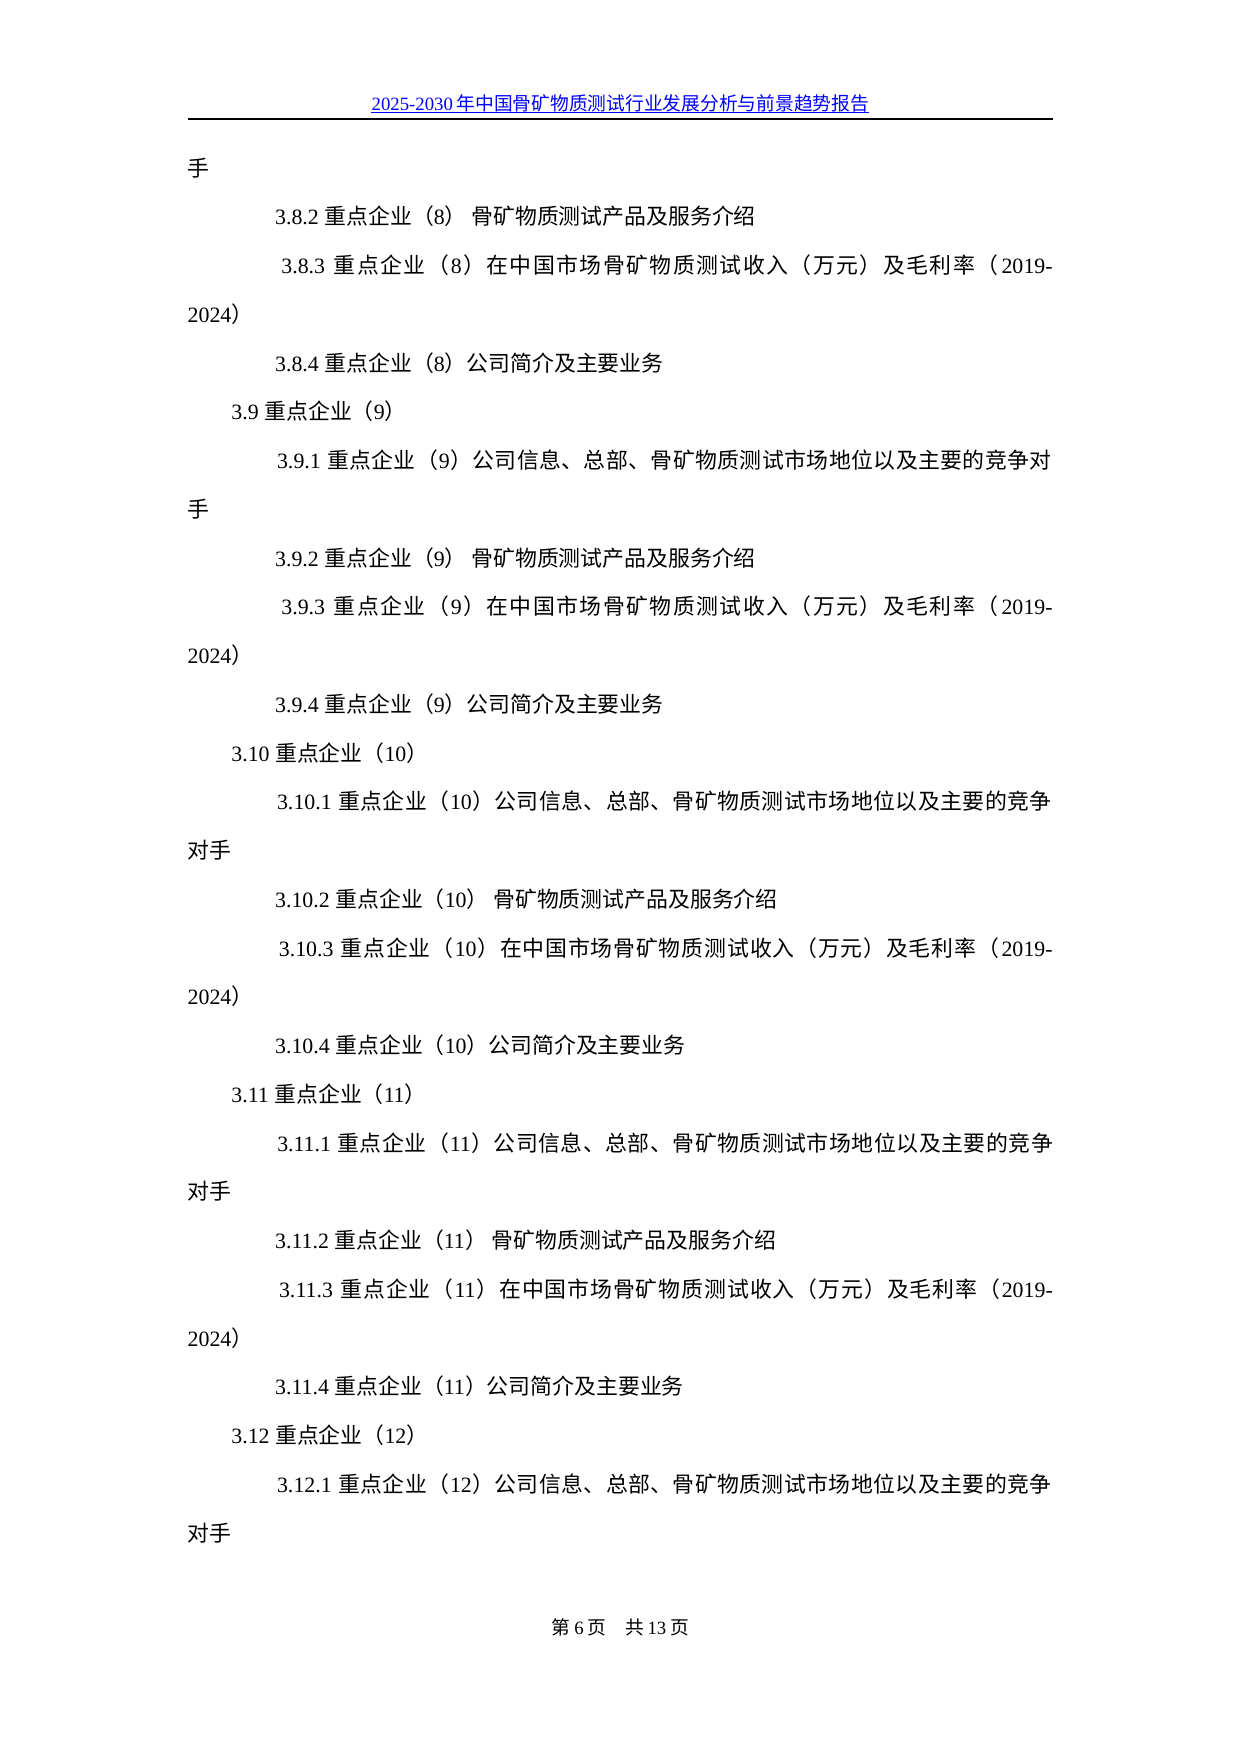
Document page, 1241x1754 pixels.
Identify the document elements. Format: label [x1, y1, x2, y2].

text [187, 150, 1053, 1548]
